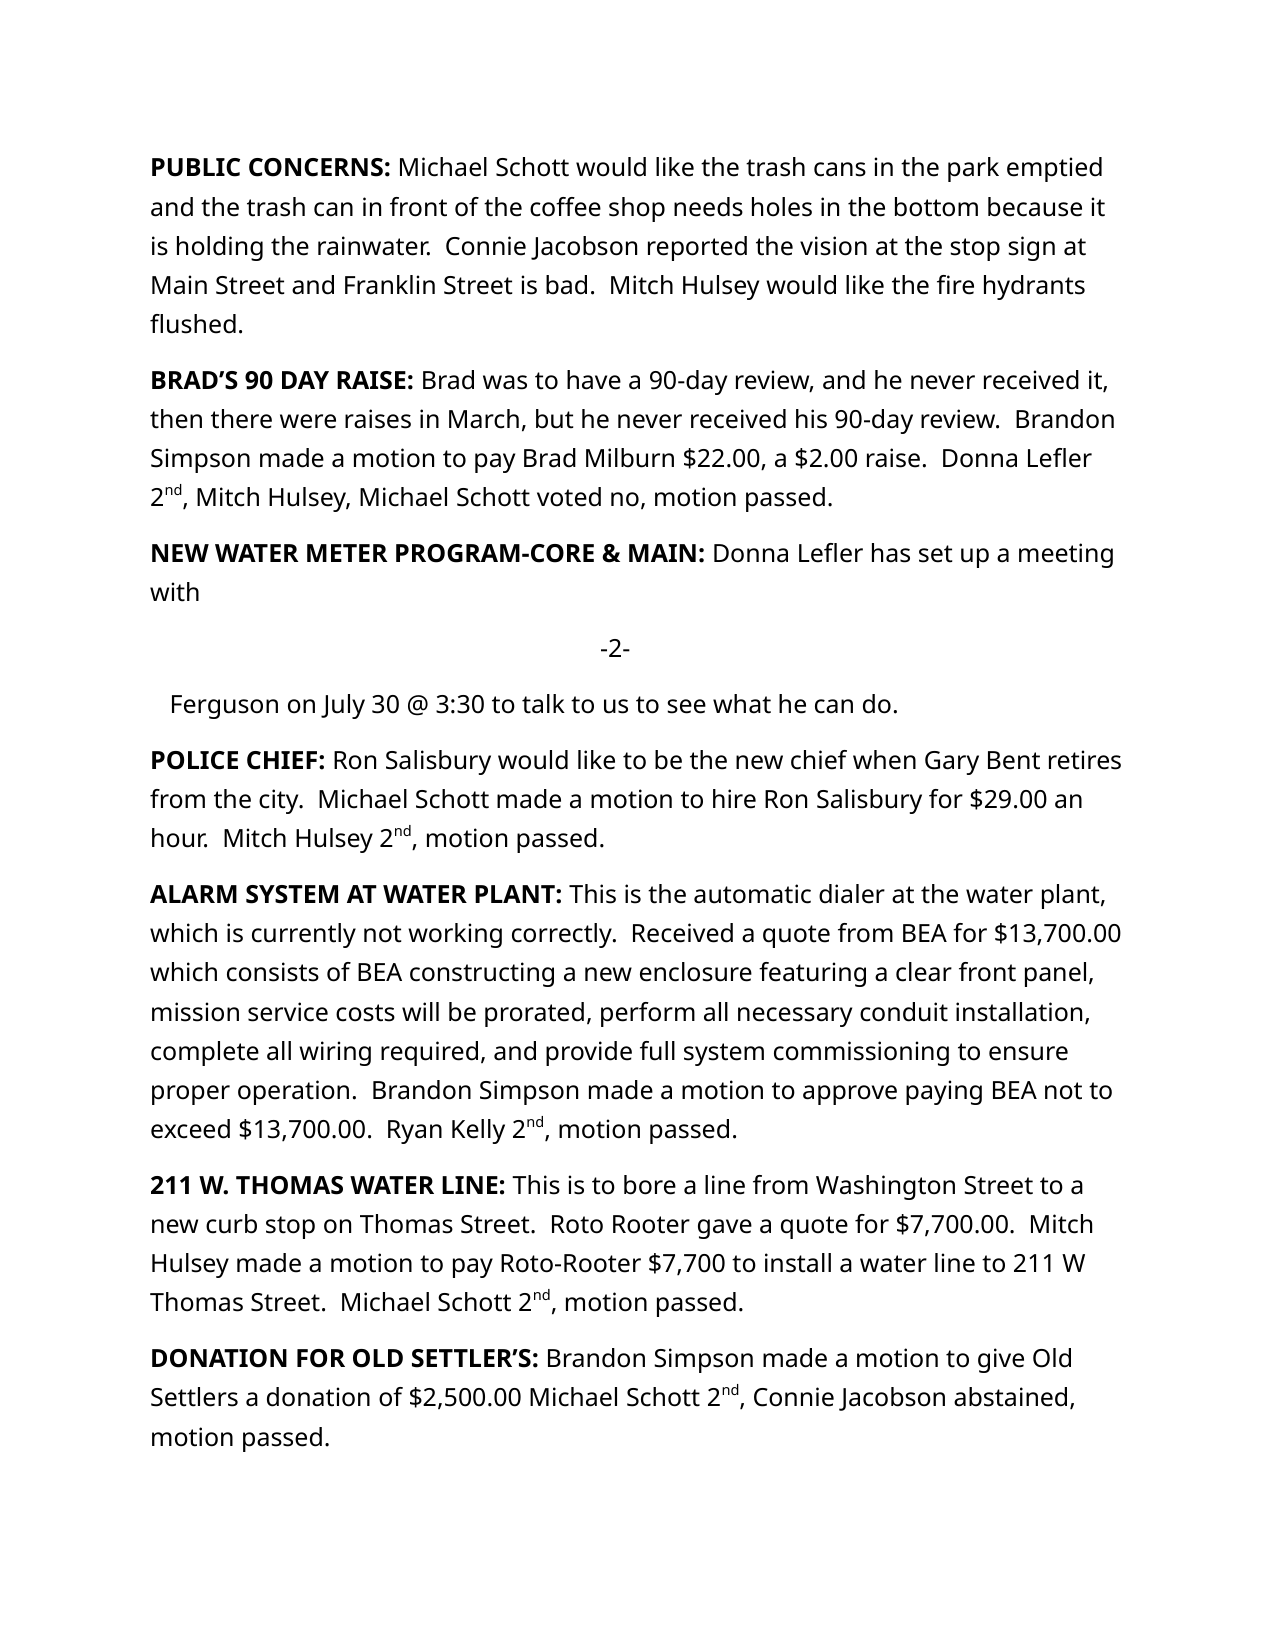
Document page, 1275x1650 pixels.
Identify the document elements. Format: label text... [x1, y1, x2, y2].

text BRAD’S 90 DAY RAISE: Brad was to have a 90-day review, and he never received it, then there were raises in March, but he never received his 90-day review. Brandon Simpson made a motion to pay Brad Milburn $22.00, a $2.00 raise. Donna Lefler 2nd, Mitch Hulsey, Michael Schott voted no, motion passed. [150, 362, 1125, 514]
text POLICE CHIEF: Ron Salisbury would like to be the new chief when Gary Bent retires from the city. Michael Schott made a motion to hire Ron Salisbury for $29.00 an hour. Mitch Hulsey 2nd, motion passed. [150, 742, 1125, 855]
text -2- [150, 631, 1125, 665]
text ALARM SYSTEM AT WATER PLANT: This is the automatic dialer at the water plant, which is currently not working correctly. Received a quote from BEA for $13,700.00 which consists of BEA constructing a new enclosure featuring a clear front panel, mission service costs will be prorated, perform all necessary conduit installation, complete all wiring required, and provide full system commissioning to ensure proper operation. Brandon Simpson made a motion to approve paying BEA not to exceed $13,700.00. Ryan Kelly 2nd, motion passed. [150, 877, 1125, 1146]
text Ferguson on July 30 @ 3:30 to talk to us to see what he can do. [150, 687, 1125, 721]
text NEW WATER METER PROGRAM-CORE & MAIN: Donna Lefler has set up a meeting with [150, 536, 1125, 609]
text PUBLIC CONCERNS: Michael Schott would like the trash cans in the park emptied and the trash can in front of the coffee shop needs holes in the bottom because it is holding the rainwater. Connie Jacobson reported the vision at the stop sign at Main Street and Franklin Street is bad. Mitch Hulsey would like the fire hydrants flushed. [150, 150, 1125, 341]
text DONATION FOR OLD SETTLER’S: Brandon Simpson made a motion to give Old Settlers a donation of $2,500.00 Michael Schott 2nd, Connie Jacobson abstained, motion passed. [150, 1341, 1125, 1453]
text 211 W. THOMAS WATER LINE: This is to bore a line from Washington Street to a new curb stop on Thomas Street. Roto Rooter gave a quote for $7,700.00. Mitch Hulsey made a motion to pay Roto-Rooter $7,700 to install a water line to 211 W Thomas Street. Michael Schott 2nd, motion passed. [150, 1167, 1125, 1319]
